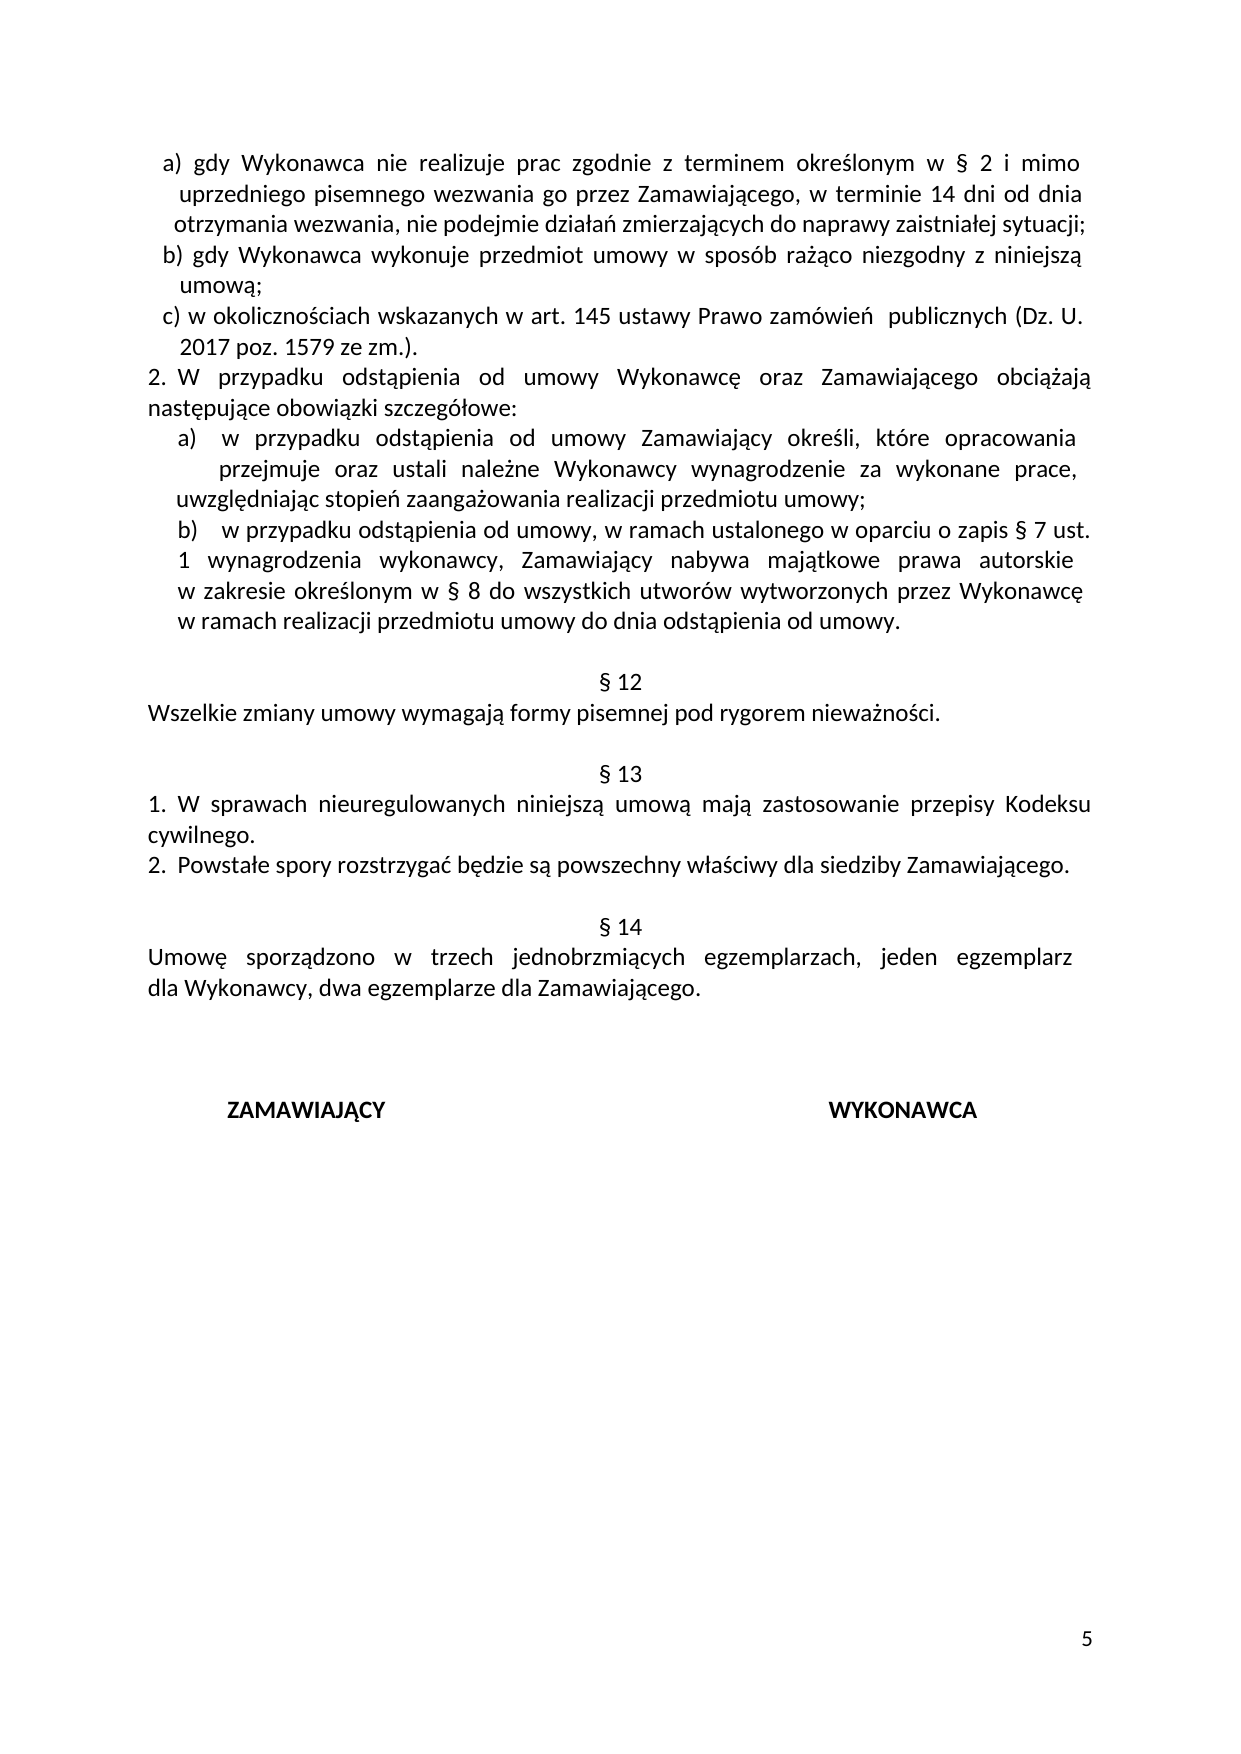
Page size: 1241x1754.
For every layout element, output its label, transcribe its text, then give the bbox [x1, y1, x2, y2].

text § 12 [148, 666, 1093, 697]
list Powstałe spory rozstrzygać będzie są powszechny właściwy dla siedziby Zamawiającego. [148, 849, 1093, 880]
list w przypadku odstąpienia od umowy, w ramach ustalonego w oparciu o zapis § 7 ust. 1 wynagrodzenia wykonawcy, Zamawiający nabywa majątkowe prawa autorskie w zakresie określonym w § 8 do wszystkich utworów wytworzonych przez Wykonawcę w ramach realizacji przedmiotu umowy do dnia odstąpienia od umowy. [177, 514, 1093, 636]
list w przypadku odstąpienia od umowy Zamawiający określi, które opracowania przejmuje oraz ustali należne Wykonawcy wynagrodzenie za wykonane prace, uwzględniając stopień zaangażowania realizacji przedmiotu umowy; [148, 422, 1093, 514]
text § 13 [148, 758, 1093, 788]
list W sprawach nieuregulowanych niniejszą umową mają zastosowanie przepisy Kodeksu cywilnego. [148, 788, 1093, 849]
text Wszelkie zmiany umowy wymagają formy pisemnej pod rygorem nieważności. [148, 697, 1093, 727]
list W przypadku odstąpienia od umowy Wykonawcę oraz Zamawiającego obciążają następujące obowiązki szczegółowe: [148, 361, 1093, 422]
text c) w okolicznościach wskazanych w art. 145 ustawy Prawo zamówień publicznych (Dz. U. 2017 poz. 1579 ze zm.). [162, 300, 1093, 361]
text Umowę sporządzono w trzech jednobrzmiących egzemplarzach, jeden egzemplarz dla Wykonawcy, dwa egzemplarze dla Zamawiającego. [148, 941, 1093, 1002]
text a) gdy Wykonawca nie realizuje prac zgodnie z terminem określonym w § 2 i mimo uprzedniego pisemnego wezwania go przez Zamawiającego, w terminie 14 dni od dnia otrzymania wezwania, nie podejmie działań zmierzających do naprawy zaistniałej sytuacji; [162, 148, 1093, 239]
text § 14 [148, 911, 1093, 941]
text b) gdy Wykonawca wykonuje przedmiot umowy w sposób rażąco niezgodny z niniejszą umową; [162, 239, 1093, 300]
text ZAMAWIAJĄCY WYKONAWCA [148, 1094, 1093, 1124]
